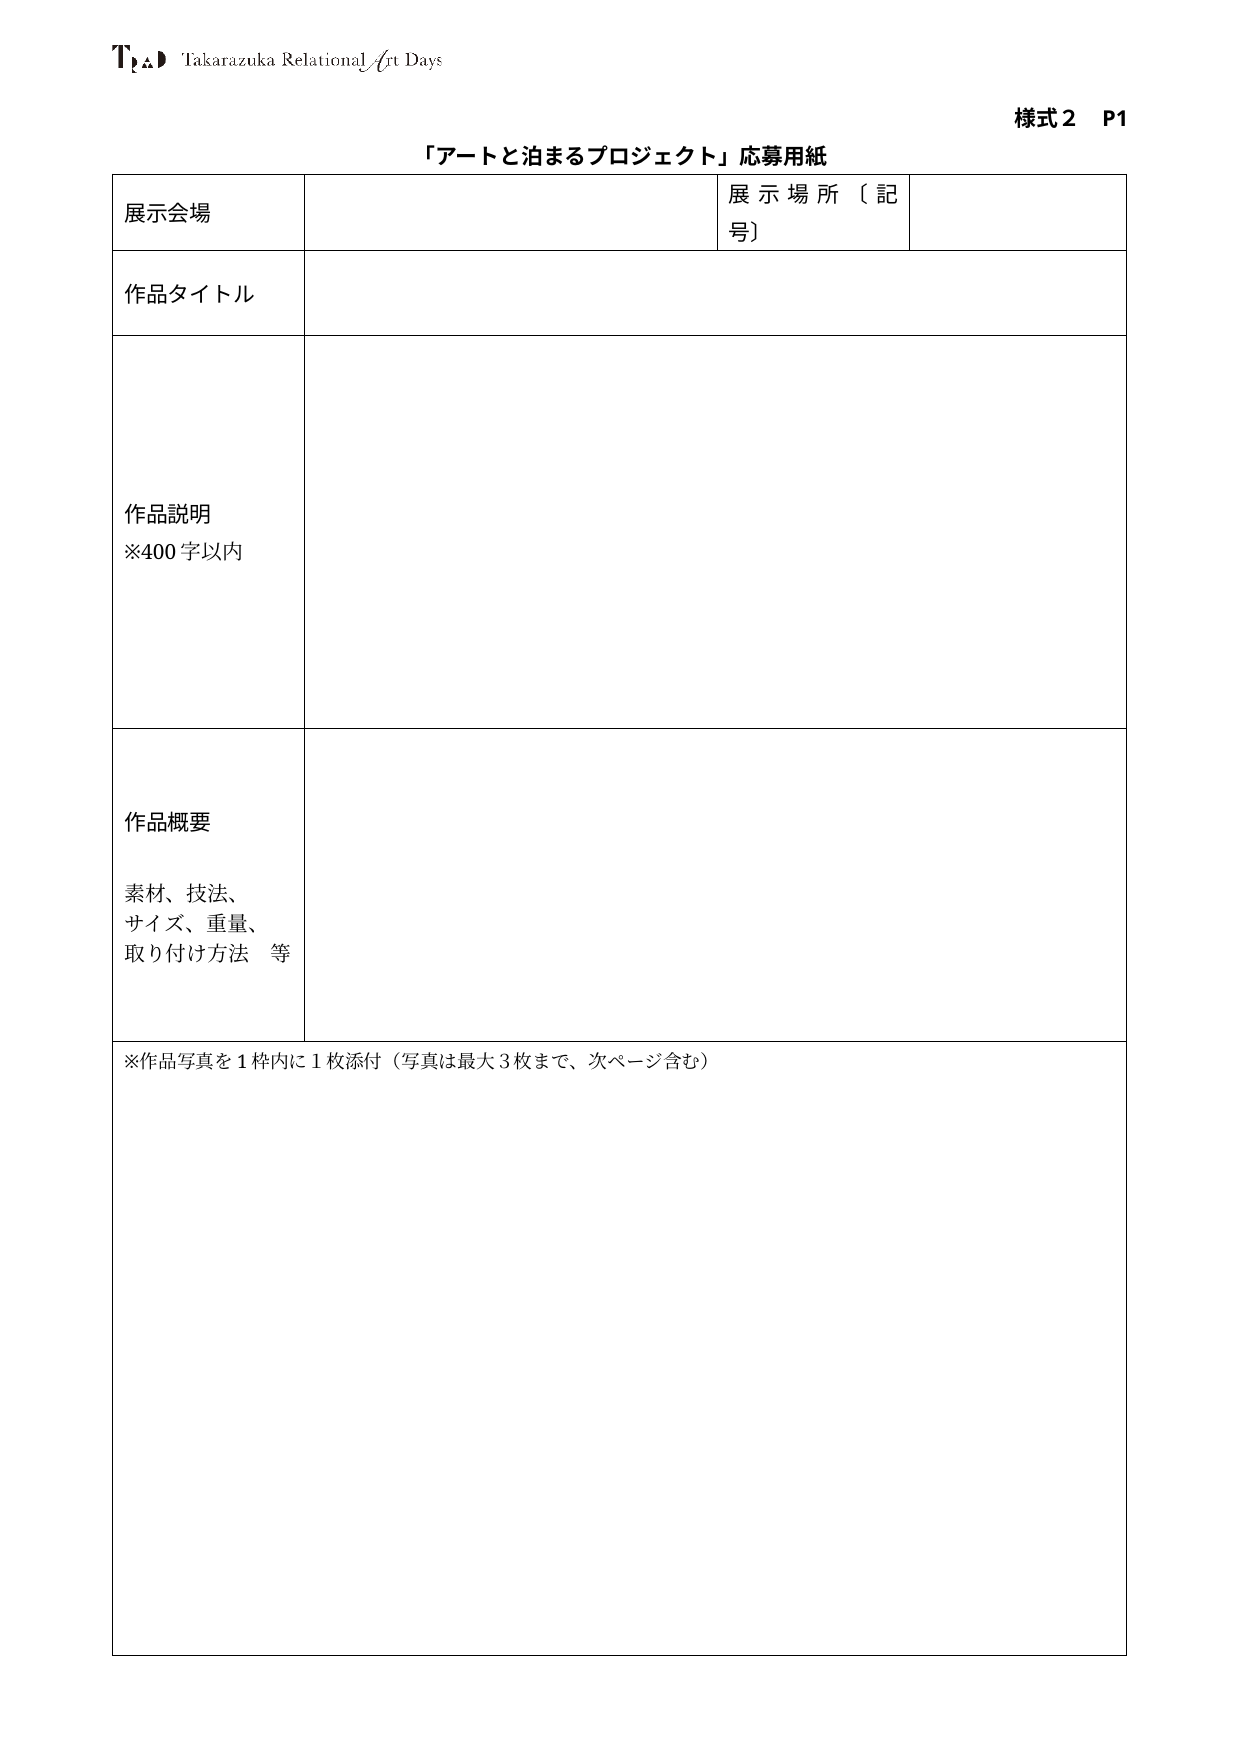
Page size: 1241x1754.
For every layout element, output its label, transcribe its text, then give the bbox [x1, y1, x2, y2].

table_cell 作品タイトル [113, 251, 304, 334]
table_cell [305, 729, 1126, 1041]
text 様式２ P1 [112, 98, 1128, 136]
table_cell [305, 251, 1126, 334]
table_cell 作品概要 素材、技法、 サイズ、重量、 取り付け方法 等 [113, 729, 304, 1041]
table_header 展示会場 [113, 175, 304, 249]
picture [112, 45, 442, 73]
table_cell ※作品写真を1枠内に１枚添付（写真は最大３枚まで、次ページ含む） [113, 1042, 1126, 1655]
table_header [305, 175, 717, 249]
table_cell [305, 336, 1126, 727]
text 「アートと泊まるプロジェクト」応募用紙 [112, 136, 1128, 173]
table_cell 作品説明 ※400字以内 [113, 336, 304, 727]
table_header [910, 175, 1126, 249]
table_header 展示場所〔記号〕 [718, 175, 909, 249]
